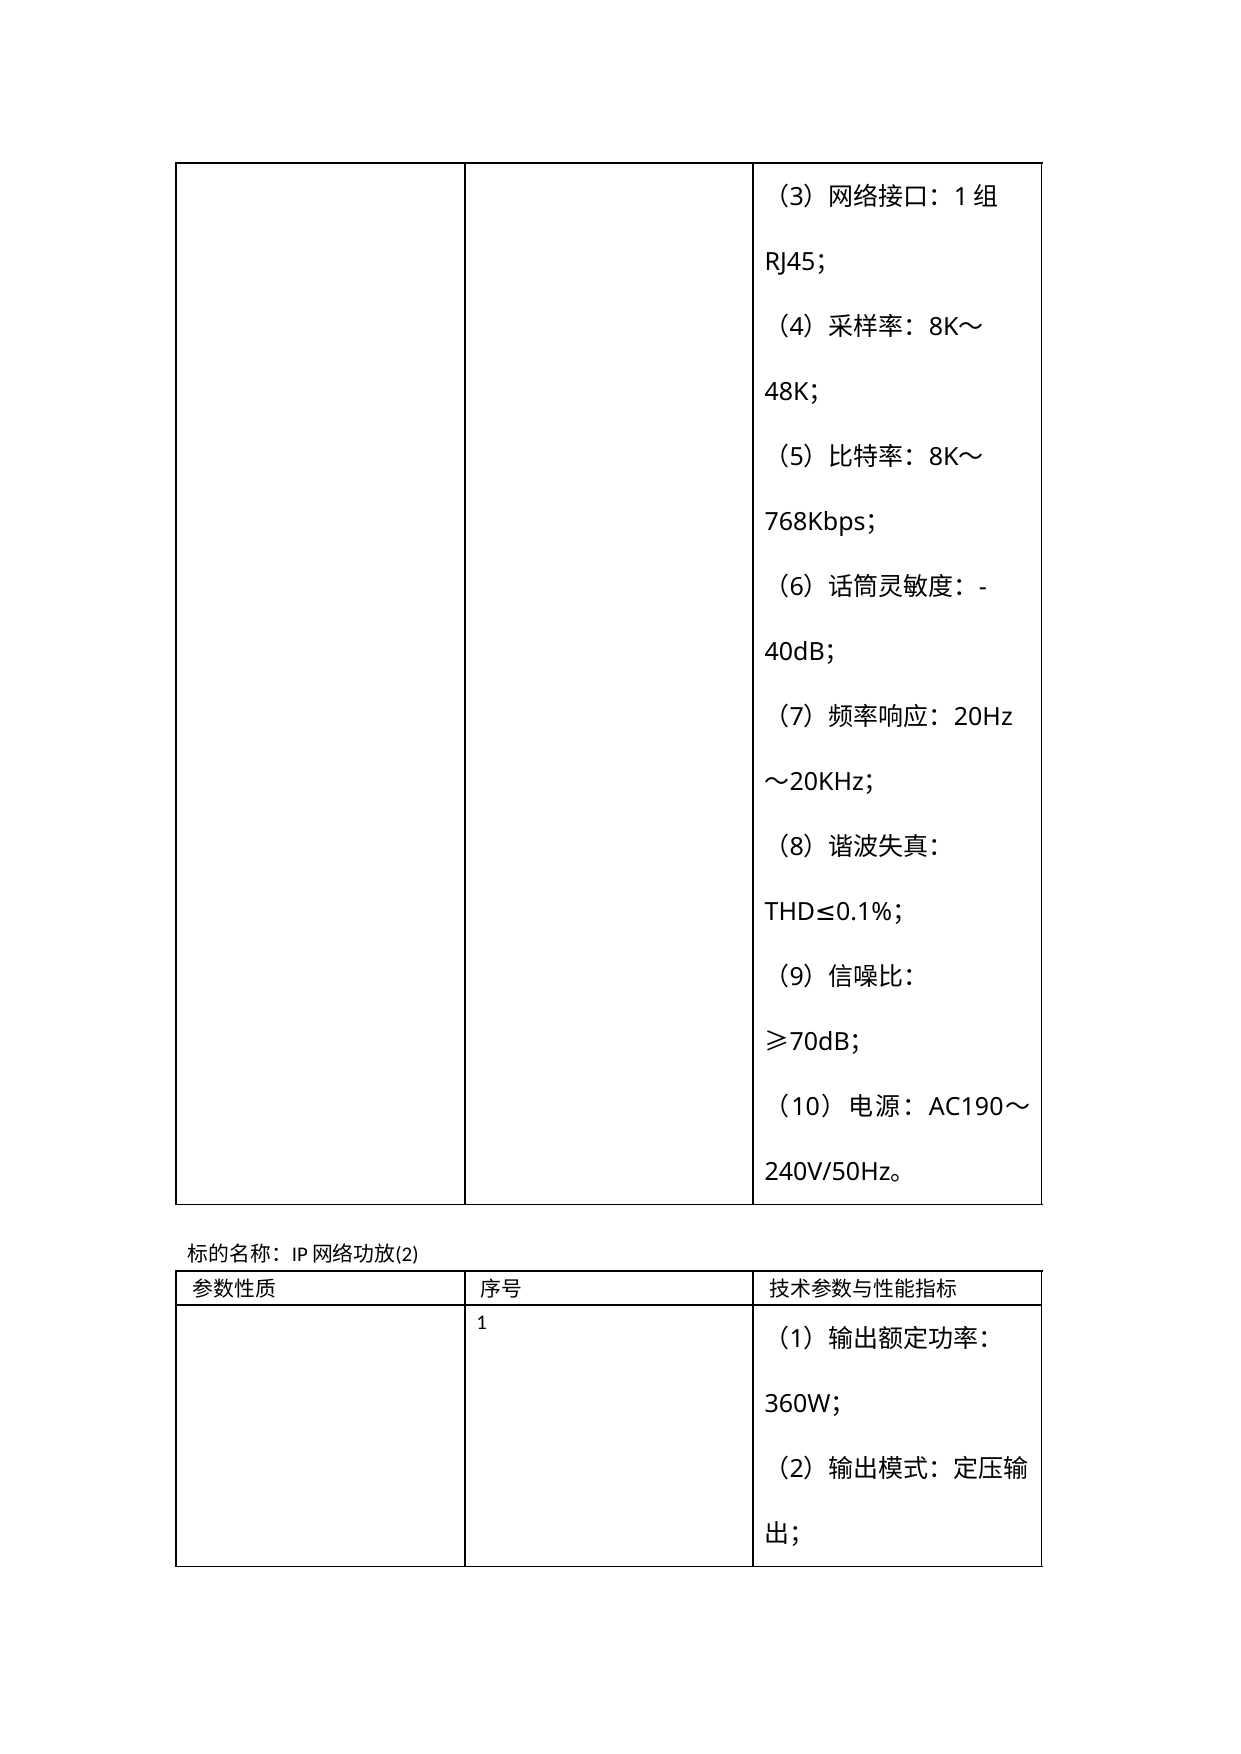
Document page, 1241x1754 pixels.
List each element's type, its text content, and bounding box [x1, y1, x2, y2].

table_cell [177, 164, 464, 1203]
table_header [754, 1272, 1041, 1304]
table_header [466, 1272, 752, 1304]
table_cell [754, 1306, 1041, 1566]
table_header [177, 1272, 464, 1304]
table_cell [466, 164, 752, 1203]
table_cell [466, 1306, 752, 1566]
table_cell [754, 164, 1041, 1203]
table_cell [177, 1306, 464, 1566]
text 标的名称：IP网络功放(2) [187, 1238, 1053, 1270]
